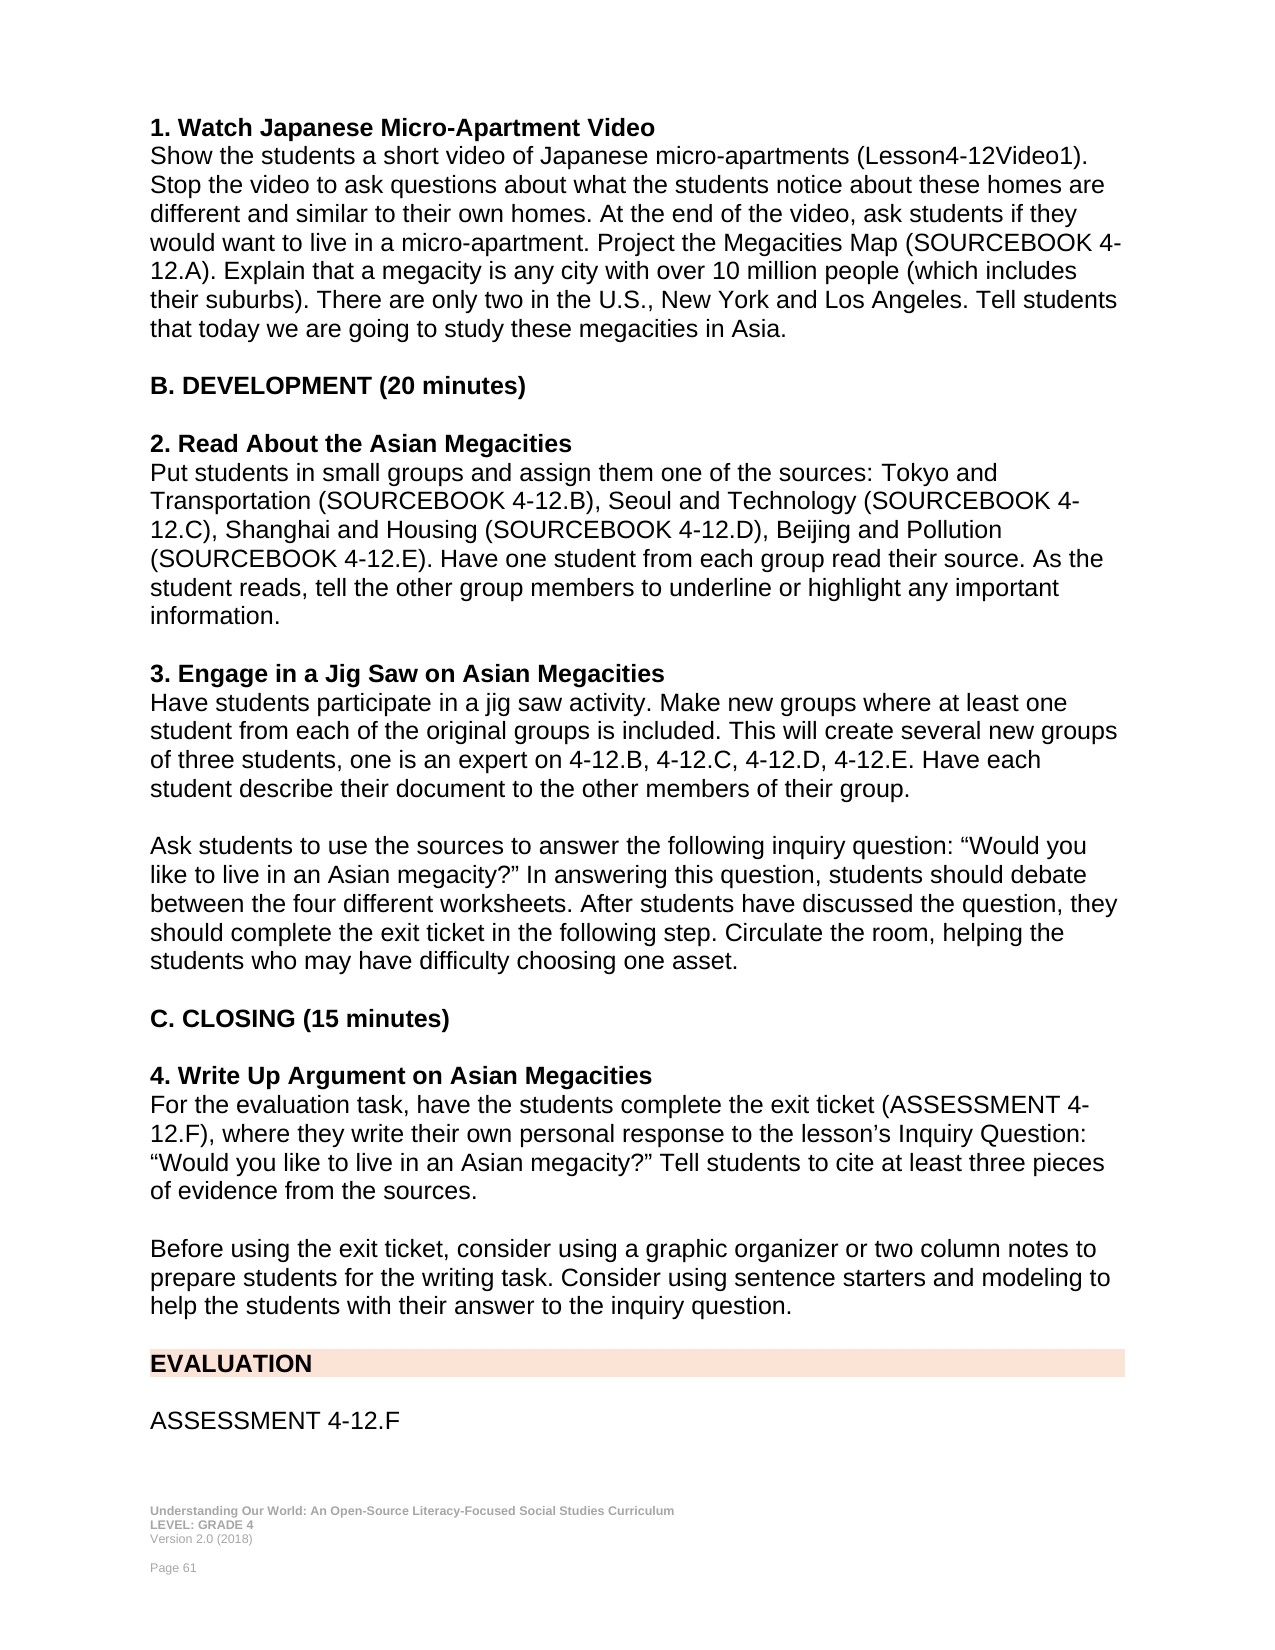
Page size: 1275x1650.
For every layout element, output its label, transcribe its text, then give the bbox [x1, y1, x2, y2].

text 3. Engage in a Jig Saw on Asian Megacities [150, 659, 1125, 687]
text Have students participate in a jig saw activity. Make new groups where at least one student from each of the original groups is included. This will create several new groups of three students, one is an expert on 4-12.B, 4-12.C, 4-12.D, 4-12.E. Have each student describe their document to the other members of their group. [150, 687, 1125, 802]
text EVALUATION [150, 1349, 1125, 1377]
text Before using the exit ticket, consider using a graphic organizer or two column notes to prepare students for the writing task. Consider using sentence starters and modeling to help the students with their answer to the inquiry question. [150, 1234, 1125, 1320]
text ASSESSMENT 4-12.F [150, 1406, 1125, 1435]
text 2. Read About the Asian Megacities [150, 429, 1125, 457]
text 1. Watch Japanese Micro-Apartment Video [150, 112, 1125, 141]
text 4. Write Up Argument on Asian Megacities [150, 1061, 1125, 1090]
text B. DEVELOPMENT (20 minutes) [150, 371, 1125, 400]
text For the evaluation task, have the students complete the exit ticket (ASSESSMENT 4-12.F), where they write their own personal response to the lesson’s Inquiry Question: “Would you like to live in an Asian megacity?” Tell students to cite at least three pieces of evidence from the sources. [150, 1090, 1125, 1205]
text Ask students to use the sources to answer the following inquiry question: “Would you like to live in an Asian megacity?” In answering this question, students should debate between the four different worksheets. After students have discussed the question, they should complete the exit ticket in the following step. Circulate the room, helping the students who may have difficulty choosing one asset. [150, 831, 1125, 975]
text Put students in small groups and assign them one of the sources: Tokyo and Transportation (SOURCEBOOK 4-12.B), Seoul and Technology (SOURCEBOOK 4-12.C), Shanghai and Housing (SOURCEBOOK 4-12.D), Beijing and Pollution (SOURCEBOOK 4-12.E). Have one student from each group read their source. As the student reads, tell the other group members to underline or highlight any important information. [150, 457, 1125, 630]
text C. CLOSING (15 minutes) [150, 1004, 1125, 1032]
text Show the students a short video of Japanese micro-apartments (Lesson4-12Video1). Stop the video to ask questions about what the students notice about these homes are different and similar to their own homes. At the end of the video, ask students if they would want to live in a micro-apartment. Project the Megacities Map (SOURCEBOOK 4-12.A). Explain that a megacity is any city with over 10 million people (which includes their suburbs). There are only two in the U.S., New York and Los Angeles. Tell students that today we are going to study these megacities in Asia. [150, 141, 1125, 342]
